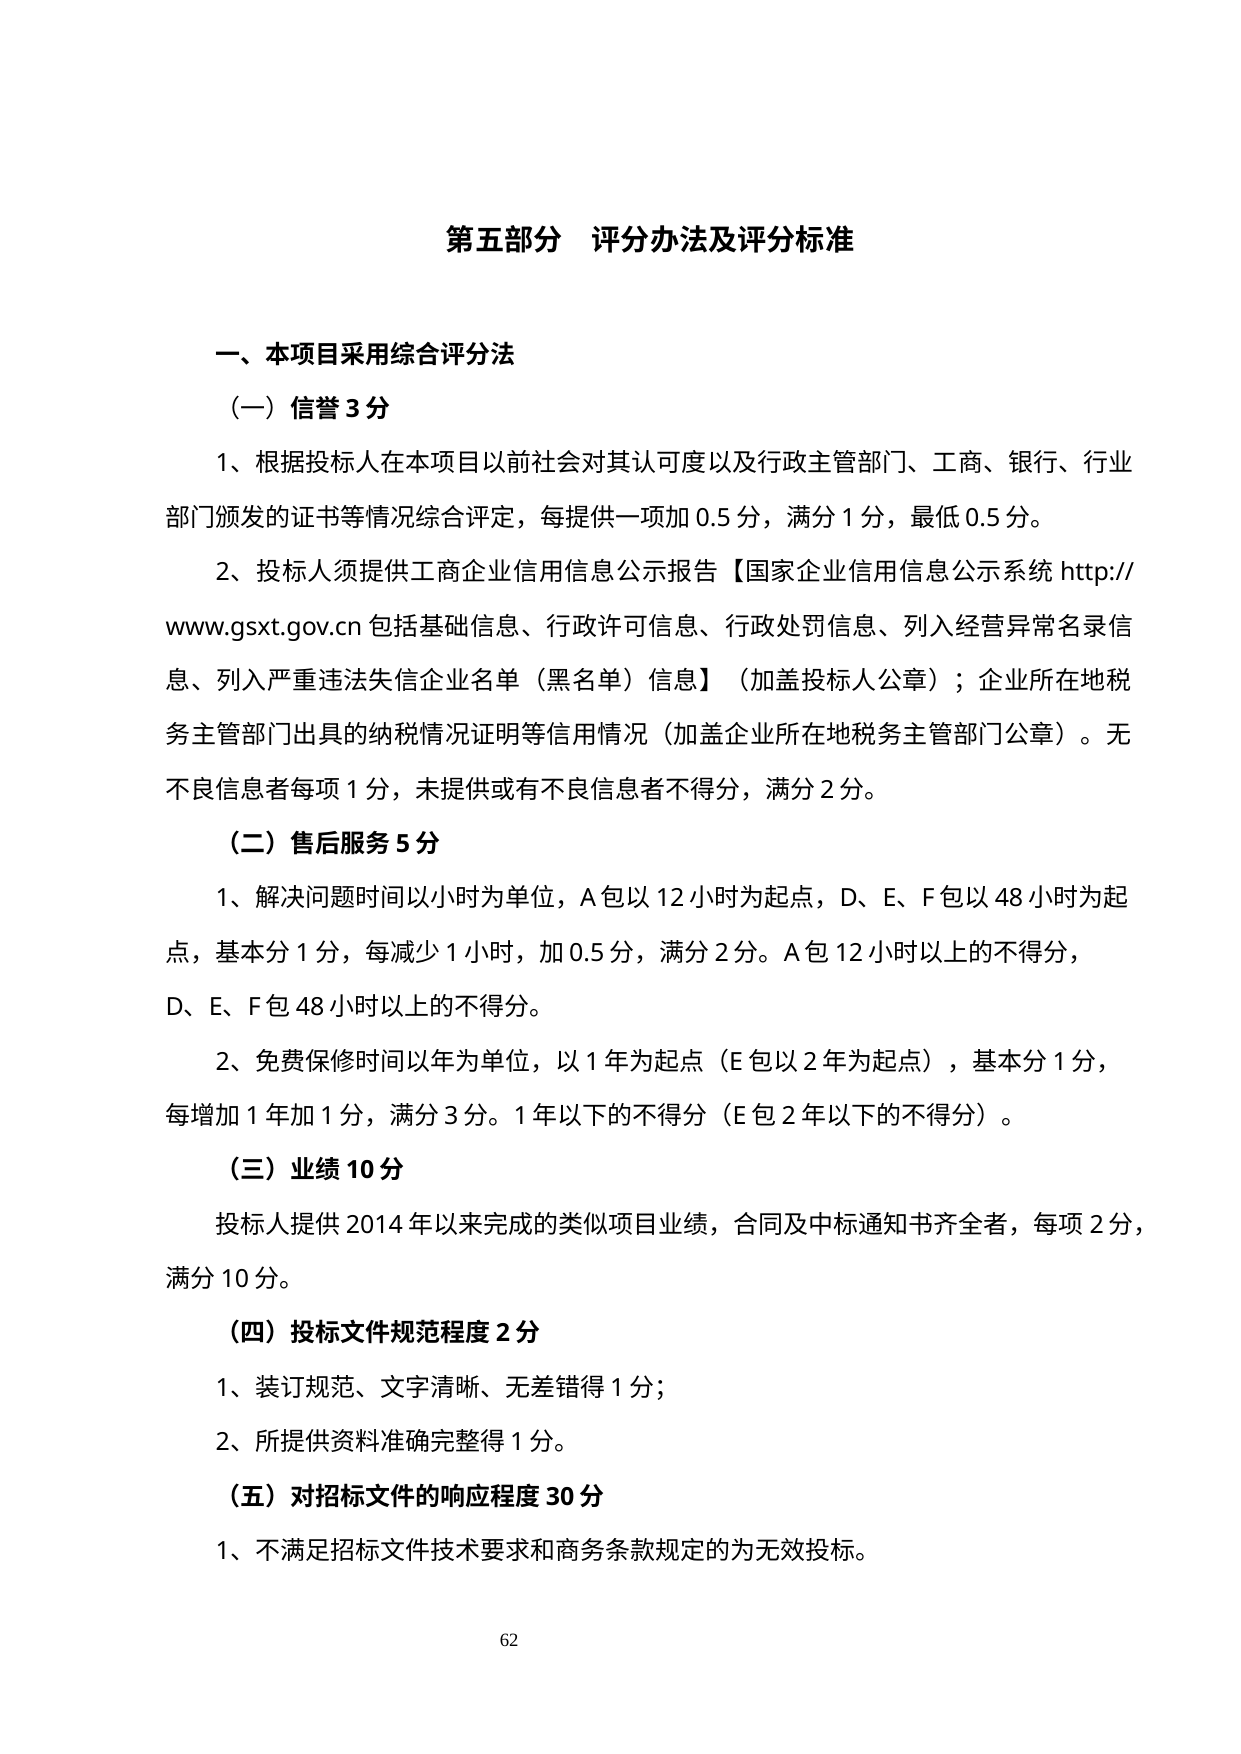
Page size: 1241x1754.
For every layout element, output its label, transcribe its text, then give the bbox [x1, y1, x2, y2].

text 1、装订规范、文字清晰、无差错得1分； [165, 1367, 1134, 1403]
text 2、投标人须提供工商企业信用信息公示报告【国家企业信用信息公示系统http://www.gsxt.gov.cn包括基础信息、行政许可信息、行政处罚信息、列入经营异常名录信息、列入严重违法失信企业名单（黑名单）信息】（加盖投标人公章）；企业所在地税务主管部门出具的纳税情况证明等信用情况（加盖企业所在地税务主管部门公章）。无不良信息者每项1分，未提供或有不良信息者不得分，满分2分。 [165, 552, 1134, 805]
text 1、解决问题时间以小时为单位，A包以12小时为起点，D、E、F包以48小时为起点，基本分1分，每减少1小时，加0.5分，满分2分。A包12小时以上的不得分，D、E、F包48小时以上的不得分。 [165, 878, 1134, 1023]
text （四）投标文件规范程度2分 [165, 1313, 1134, 1349]
text 1、根据投标人在本项目以前社会对其认可度以及行政主管部门、工商、银行、行业部门颁发的证书等情况综合评定，每提供一项加0.5分，满分1分，最低0.5分。 [165, 443, 1134, 533]
text 投标人提供2014年以来完成的类似项目业绩，合同及中标通知书齐全者，每项2分，满分10分。 [165, 1204, 1134, 1295]
text （二）售后服务5分 [165, 823, 1134, 860]
text （五）对招标文件的响应程度30分 [165, 1476, 1134, 1512]
text 2、免费保修时间以年为单位，以1年为起点（E包以2年为起点），基本分1分，每增加1年加1分，满分3分。1年以下的不得分（E包2年以下的不得分）。 [165, 1041, 1134, 1132]
text （一）信誉3分 [165, 388, 1134, 425]
text 一、本项目采用综合评分法 [165, 334, 1134, 370]
text 1、不满足招标文件技术要求和商务条款规定的为无效投标。 [165, 1530, 1134, 1567]
text 2、所提供资料准确完整得1分。 [165, 1422, 1134, 1458]
text 第五部分 评分办法及评分标准 [165, 216, 1134, 259]
text （三）业绩10分 [165, 1150, 1134, 1186]
